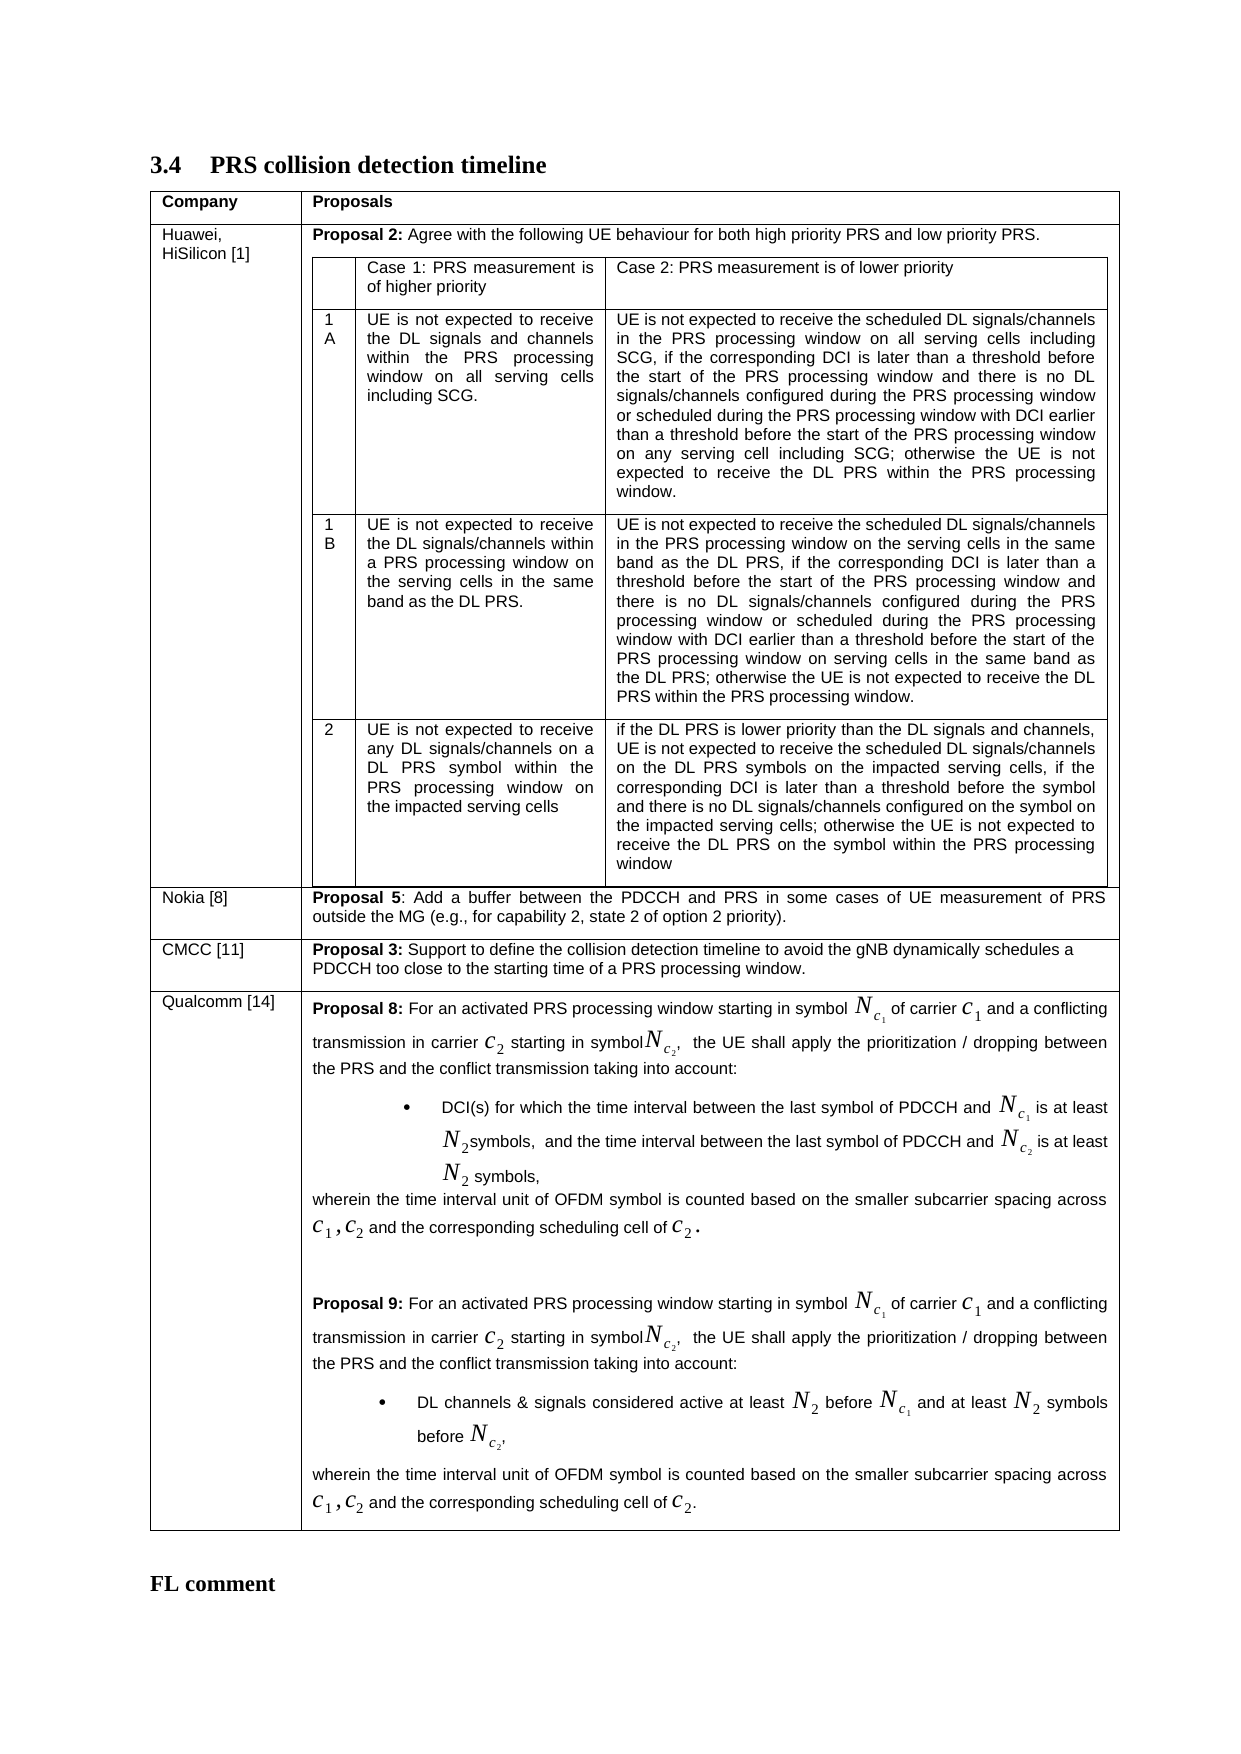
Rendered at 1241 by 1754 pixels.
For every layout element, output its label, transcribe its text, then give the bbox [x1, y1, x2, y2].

table_header Proposals [302, 192, 1119, 224]
table_cell Nokia [8] [151, 888, 301, 939]
table_cell Proposal 3: Support to define the collision detection timeline to avoid the gNB dynamically schedules a PDCCH too close to the starting time of a PRS processing window. [302, 940, 1119, 991]
table_cell Qualcomm [14] [151, 992, 301, 1530]
table_header Company [151, 192, 301, 224]
table_cell Proposal 2: Agree with the following UE behaviour for both high priority PRS and low priority PRS. [302, 225, 1119, 887]
table_cell Huawei, HiSilicon [1] [151, 225, 301, 887]
text FL comment [150, 1570, 1120, 1597]
subtitle PRS collision detection timeline [150, 150, 1120, 179]
table_cell Proposal 5: Add a buffer between the PDCCH and PRS in some cases of UE measurement of PRS outside the MG (e.g., for capability 2, state 2 of option 2 priority). [302, 888, 1119, 939]
table_cell CMCC [11] [151, 940, 301, 991]
table_cell Proposal 8: For an activated PRS processing window starting in symbol of carrier and a conflicting transmission in carrier starting in symbol, the UE shall apply the prioritization / dropping between the PRS and the conflict transmission taking into account: DCI(s) for which the time interval between the last symbol of PDCCH and is at leastsymbols, and the time interval between the last symbol of PDCCH and is at least symbols, wherein the time interval unit of OFDM symbol is counted based on the smaller subcarrier spacing across and the corresponding scheduling cell of Proposal 9: For an activated PRS processing window starting in symbol of carrier and a conflicting transmission in carrier starting in symbol, the UE shall apply the prioritization / dropping between the PRS and the conflict transmission taking into account: DL channels & signals considered active at least before and at least symbols before , wherein the time interval unit of OFDM symbol is counted based on the smaller subcarrier spacing across and the corresponding scheduling cell of . [302, 992, 1119, 1530]
